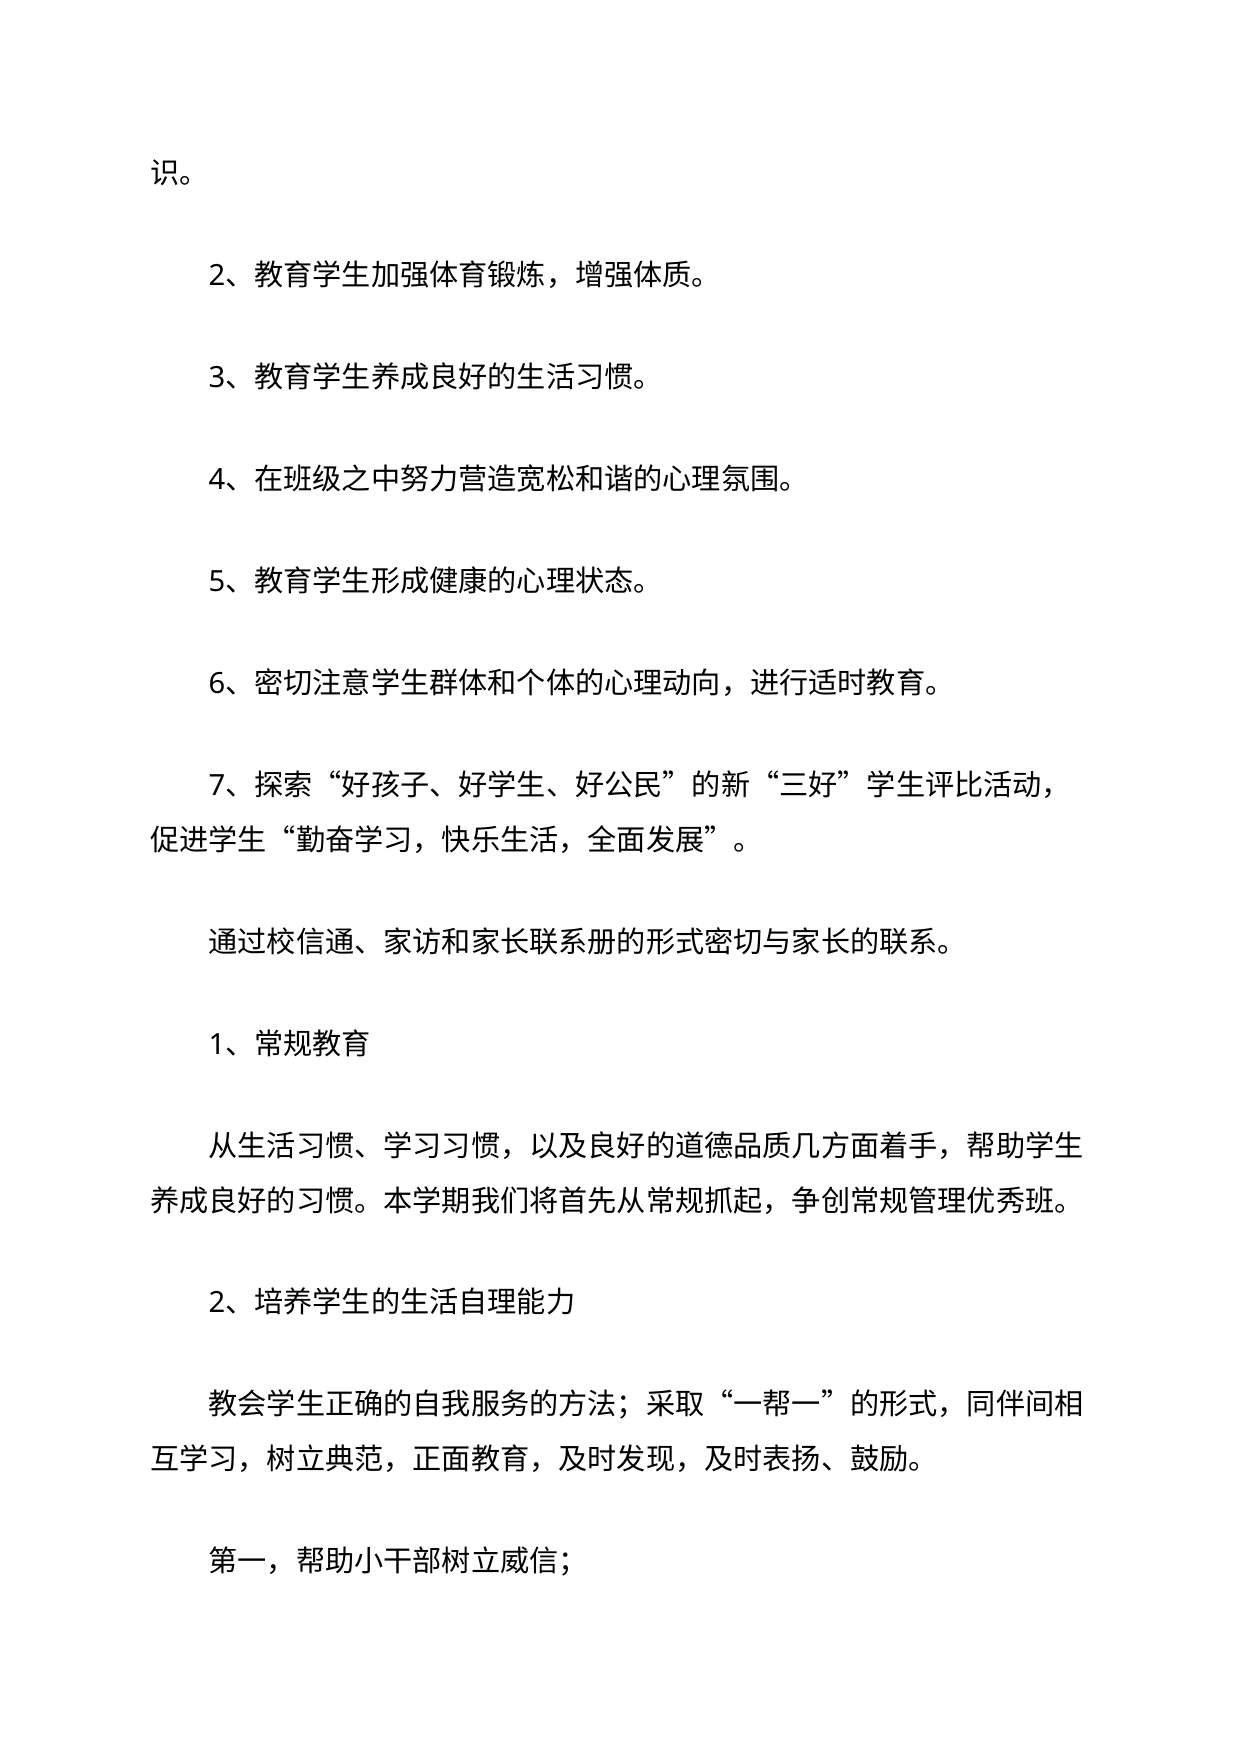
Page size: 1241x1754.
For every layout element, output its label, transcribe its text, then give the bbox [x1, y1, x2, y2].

text 5、教育学生形成健康的心理状态。 [150, 558, 1090, 600]
text 通过校信通、家访和家长联系册的形式密切与家长的联系。 [150, 918, 1090, 961]
text 1、常规教育 [150, 1020, 1090, 1063]
text 6、密切注意学生群体和个体的心理动向，进行适时教育。 [150, 660, 1090, 702]
text 第一，帮助小干部树立威信； [150, 1537, 1090, 1580]
text 7、探索“好孩子、好学生、好公民”的新“三好”学生评比活动，促进学生“勤奋学习，快乐生活，全面发展”。 [150, 762, 1090, 859]
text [150, 150, 1090, 192]
text 3、教育学生养成良好的生活习惯。 [150, 354, 1090, 396]
text 4、在班级之中努力营造宽松和谐的心理氛围。 [150, 456, 1090, 498]
text 教会学生正确的自我服务的方法；采取“一帮一”的形式，同伴间相互学习，树立典范，正面教育，及时发现，及时表扬、鼓励。 [150, 1381, 1090, 1478]
text 从生活习惯、学习习惯，以及良好的道德品质几方面着手，帮助学生养成良好的习惯。本学期我们将首先从常规抓起，争创常规管理优秀班。 [150, 1122, 1090, 1219]
text 2、教育学生加强体育锻炼，增强体质。 [150, 252, 1090, 294]
text 2、培养学生的生活自理能力 [150, 1279, 1090, 1321]
